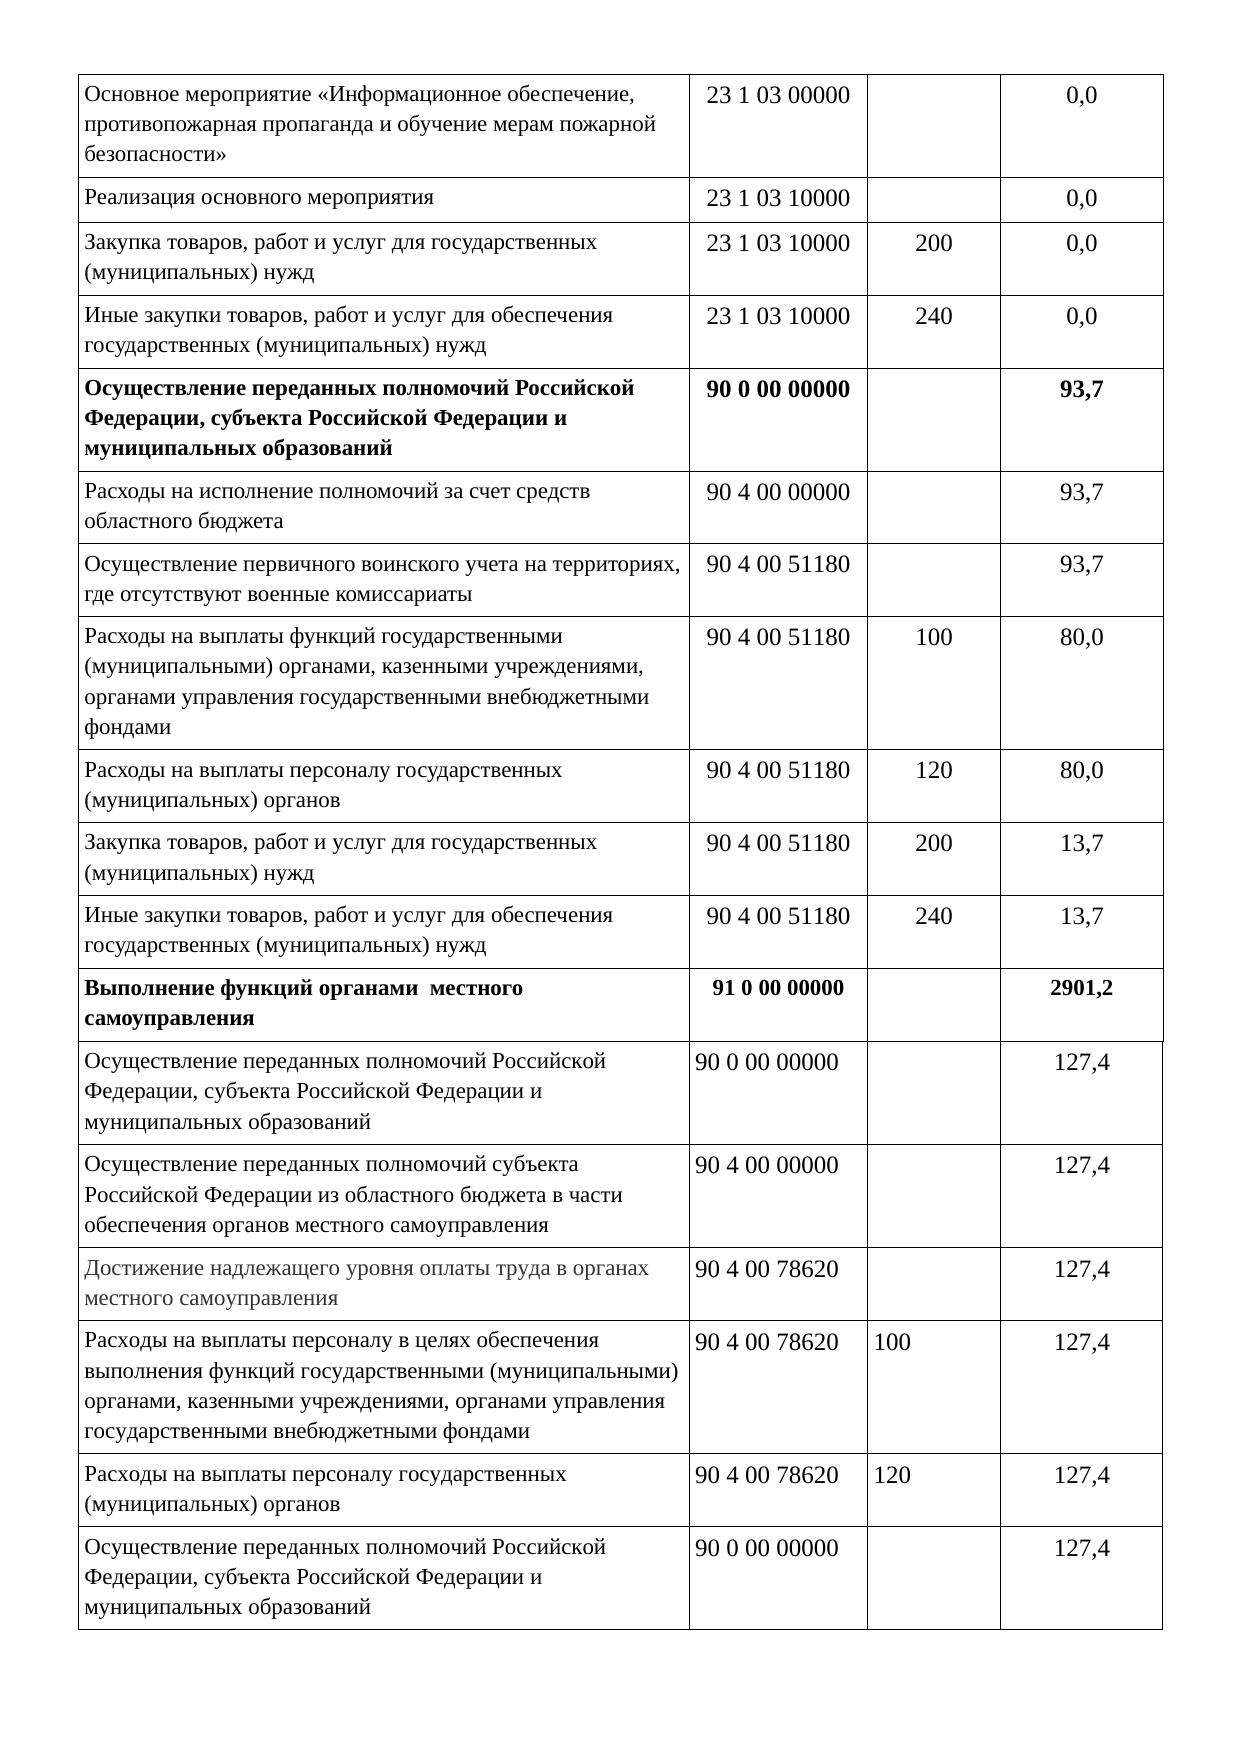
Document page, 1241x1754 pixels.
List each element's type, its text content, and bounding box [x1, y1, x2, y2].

table_cell 0,0 [1001, 178, 1163, 222]
table_cell Осуществление переданных полномочий Российской Федерации, субъекта Российской Федерации и муниципальных образований [79, 1527, 689, 1629]
table_cell 90 4 00 51180 [690, 823, 867, 895]
table_cell Основное мероприятие «Информационное обеспечение, противопожарная пропаганда и обучение мерам пожарной безопасности» [79, 75, 689, 177]
table_cell 240 [868, 296, 1000, 367]
table_cell 90 4 00 78620 [690, 1321, 867, 1453]
table_cell [868, 178, 1000, 222]
table_cell [868, 1527, 1000, 1629]
table_cell 13,7 [1001, 896, 1163, 968]
table_cell 120 [868, 1454, 1000, 1526]
table_cell Достижение надлежащего уровня оплаты труда в органах местного самоуправления [79, 1248, 689, 1320]
table_cell 23 1 03 10000 [690, 178, 867, 222]
table_cell [868, 75, 1000, 177]
table_cell 0,0 [1001, 223, 1163, 295]
table_cell 120 [868, 750, 1000, 822]
table_cell 200 [868, 223, 1000, 295]
table_cell 127,4 [1001, 1527, 1162, 1629]
table_cell 240 [868, 896, 1000, 968]
table_cell 90 4 00 51180 [690, 544, 867, 616]
table_cell Расходы на исполнение полномочий за счет средств областного бюджета [79, 472, 689, 543]
table_cell 93,7 [1001, 472, 1163, 543]
table_cell Расходы на выплаты персоналу государственных (муниципальных) органов [79, 1454, 689, 1526]
table_cell [868, 1042, 1000, 1144]
table_cell Расходы на выплаты функций государственными (муниципальными) органами, казенными учреждениями, органами управления государственными внебюджетными фондами [79, 617, 689, 749]
table_cell 90 4 00 51180 [690, 617, 867, 749]
table_cell Осуществление переданных полномочий Российской Федерации, субъекта Российской Федерации и муниципальных образований [79, 369, 689, 471]
table_cell 100 [868, 617, 1000, 749]
table_cell Осуществление первичного воинского учета на территориях, где отсутствуют военные комиссариаты [79, 544, 689, 616]
table_cell 127,4 [1001, 1248, 1162, 1320]
table_cell 13,7 [1001, 823, 1163, 895]
table_cell 100 [868, 1321, 1000, 1453]
table_cell 127,4 [1001, 1321, 1162, 1453]
table_cell Закупка товаров, работ и услуг для государственных (муниципальных) нужд [79, 823, 689, 895]
table_cell 23 1 03 10000 [690, 223, 867, 295]
table_cell [868, 369, 1000, 471]
table_cell [868, 969, 1000, 1041]
table_cell 90 0 00 00000 [690, 1527, 867, 1629]
table_cell Расходы на выплаты персоналу в целях обеспечения выполнения функций государственными (муниципальными) органами, казенными учреждениями, органами управления государственными внебюджетными фондами [79, 1321, 689, 1453]
table_cell Иные закупки товаров, работ и услуг для обеспечения государственных (муниципальных) нужд [79, 296, 689, 367]
table_cell 127,4 [1001, 1042, 1162, 1144]
table_cell Иные закупки товаров, работ и услуг для обеспечения государственных (муниципальных) нужд [79, 896, 689, 968]
table_cell Реализация основного мероприятия [79, 178, 689, 222]
table_cell 90 4 00 51180 [690, 750, 867, 822]
table_cell 93,7 [1001, 369, 1163, 471]
table_cell 200 [868, 823, 1000, 895]
table_cell [868, 1248, 1000, 1320]
table_cell 90 0 00 00000 [690, 369, 867, 471]
table_cell 127,4 [1001, 1454, 1162, 1526]
table_cell 90 4 00 51180 [690, 896, 867, 968]
table_cell 90 4 00 78620 [690, 1248, 867, 1320]
table_cell Осуществление переданных полномочий субъекта Российской Федерации из областного бюджета в части обеспечения органов местного самоуправления [79, 1145, 689, 1247]
table_cell 23 1 03 00000 [690, 75, 867, 177]
table_cell [868, 472, 1000, 543]
table_cell Расходы на выплаты персоналу государственных (муниципальных) органов [79, 750, 689, 822]
table_cell 90 4 00 00000 [690, 1145, 867, 1247]
table_cell 93,7 [1001, 544, 1163, 616]
table_cell Осуществление переданных полномочий Российской Федерации, субъекта Российской Федерации и муниципальных образований [79, 1042, 689, 1144]
table_cell 0,0 [1001, 296, 1163, 367]
table_cell 127,4 [1001, 1145, 1162, 1247]
table_cell 2901,2 [1001, 969, 1163, 1041]
table_cell 90 4 00 00000 [690, 472, 867, 543]
table_cell [868, 1145, 1000, 1247]
table_cell 90 0 00 00000 [690, 1042, 867, 1144]
table_cell 91 0 00 00000 [690, 969, 867, 1041]
table_cell [868, 544, 1000, 616]
table_cell Выполнение функций органами местного самоуправления [79, 969, 689, 1041]
table_cell 90 4 00 78620 [690, 1454, 867, 1526]
table_cell 80,0 [1001, 617, 1163, 749]
table_cell 0,0 [1001, 75, 1163, 177]
table_cell Закупка товаров, работ и услуг для государственных (муниципальных) нужд [79, 223, 689, 295]
table_cell 80,0 [1001, 750, 1163, 822]
table_cell 23 1 03 10000 [690, 296, 867, 367]
